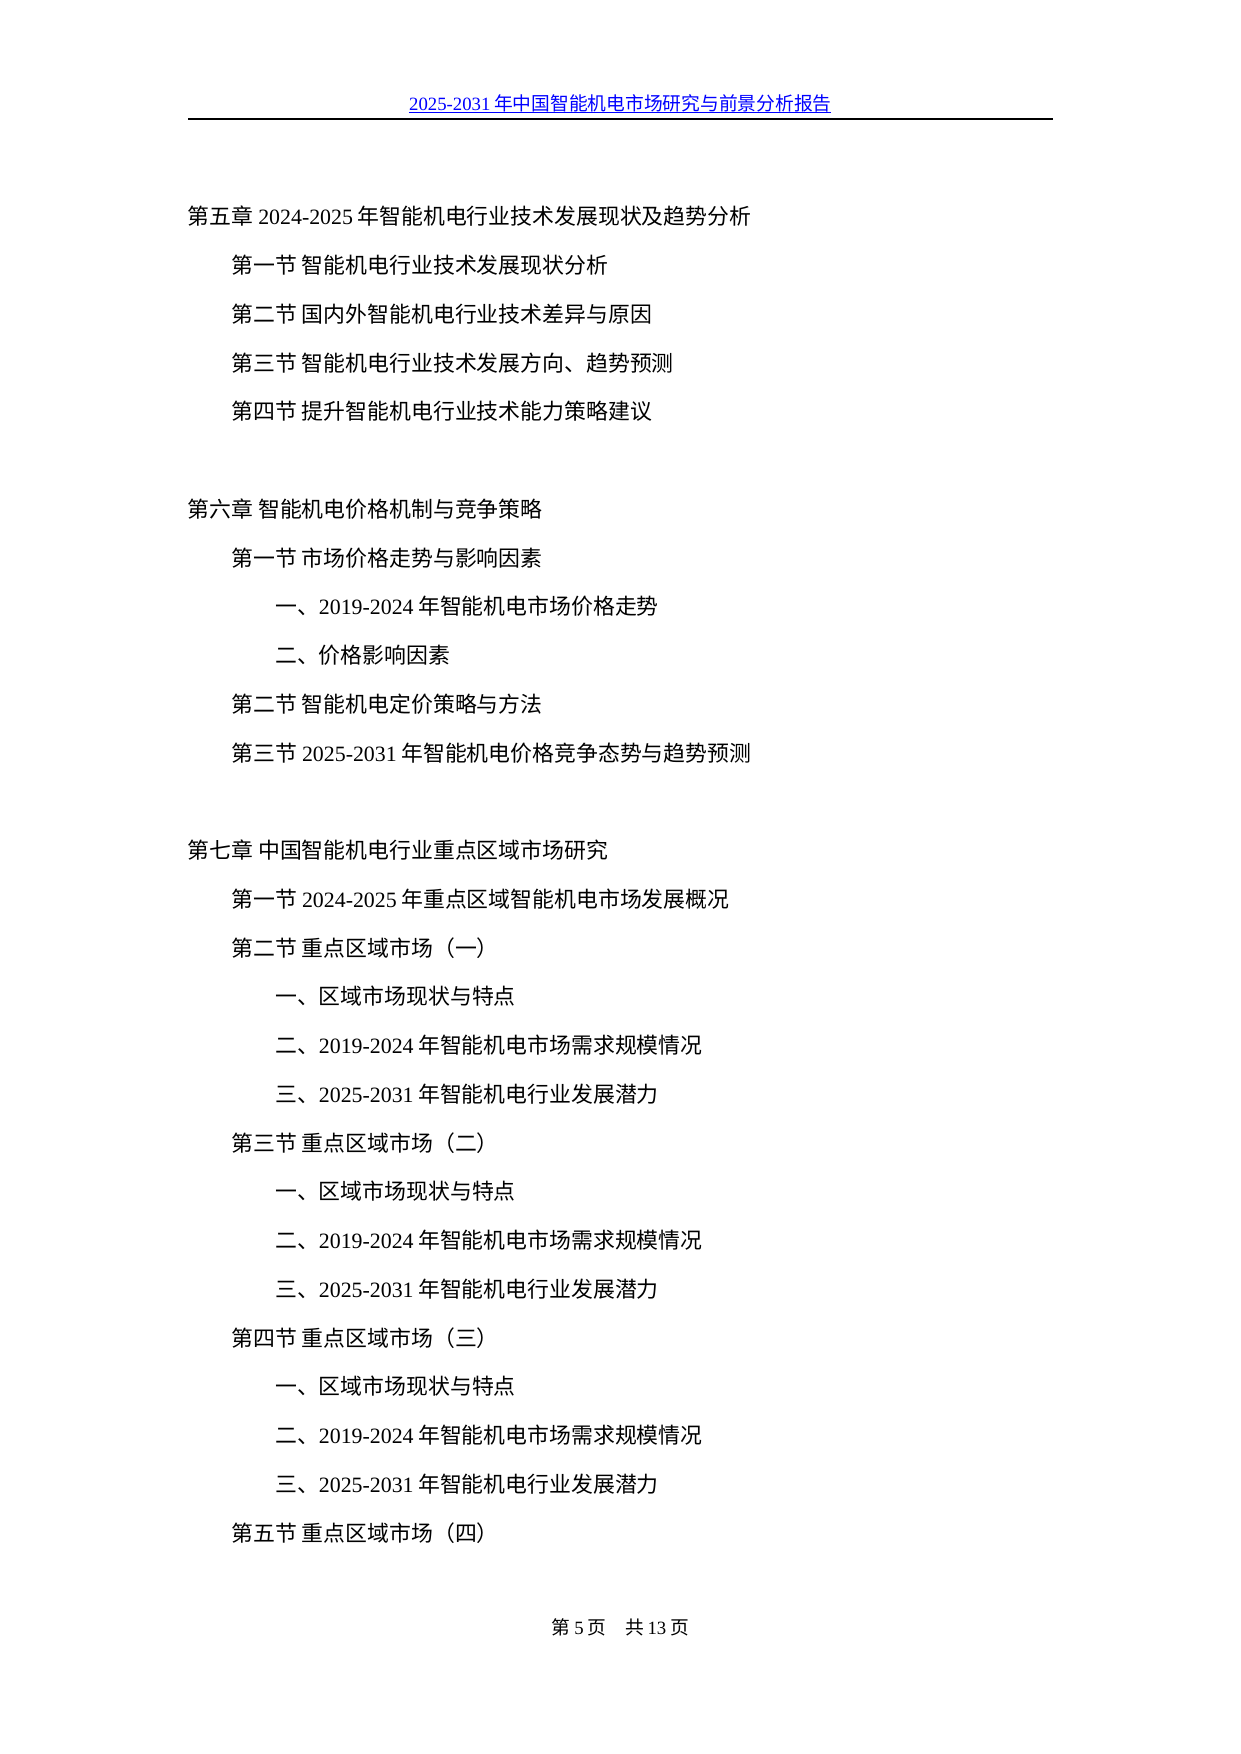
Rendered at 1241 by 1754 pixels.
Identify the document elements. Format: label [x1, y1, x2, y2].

text [187, 150, 1053, 1548]
